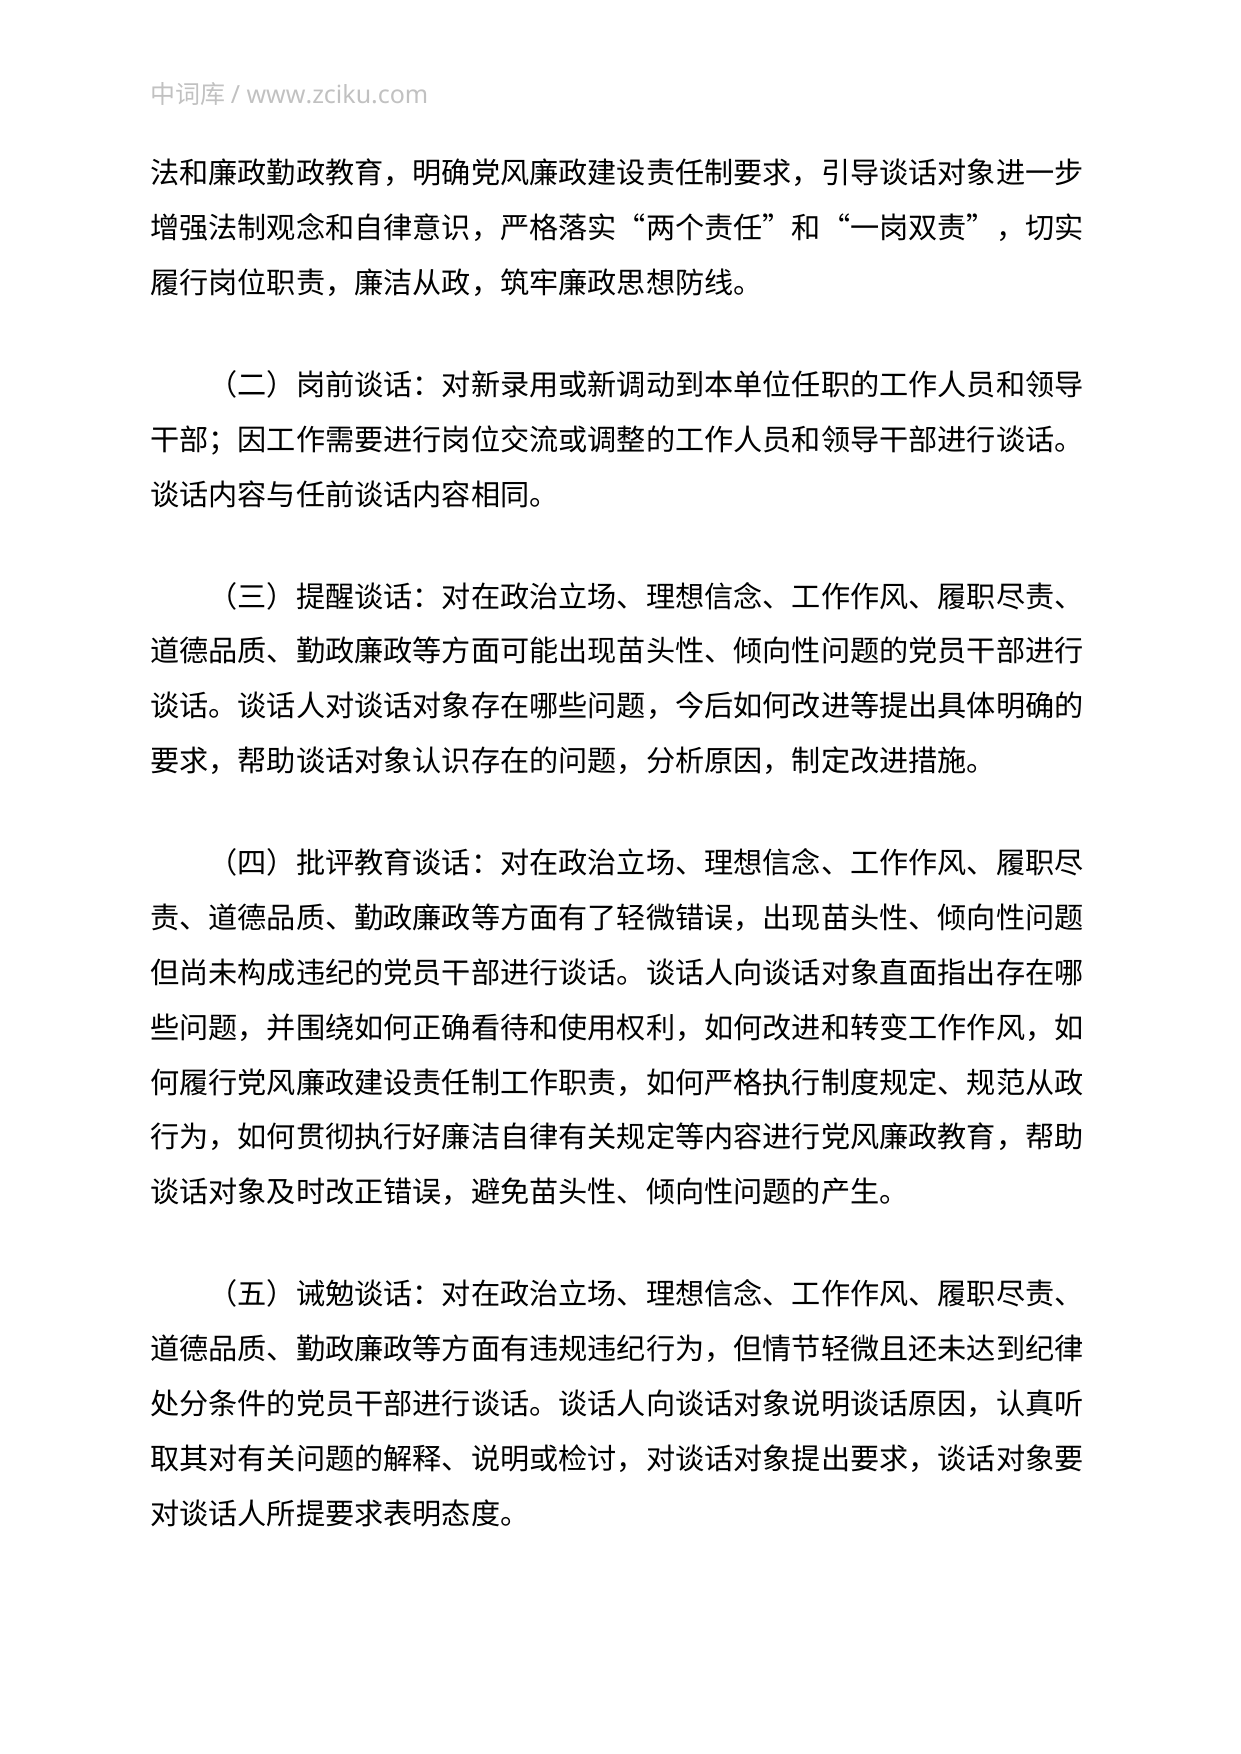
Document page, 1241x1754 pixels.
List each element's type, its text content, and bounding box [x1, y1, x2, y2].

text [150, 150, 1090, 302]
text （三）提醒谈话：对在政治立场、理想信念、工作作风、履职尽责、道德品质、勤政廉政等方面可能出现苗头性、倾向性问题的党员干部进行谈话。谈话人对谈话对象存在哪些问题，今后如何改进等提出具体明确的要求，帮助谈话对象认识存在的问题，分析原因，制定改进措施。 [150, 573, 1090, 780]
text （五）诫勉谈话：对在政治立场、理想信念、工作作风、履职尽责、道德品质、勤政廉政等方面有违规违纪行为，但情节轻微且还未达到纪律处分条件的党员干部进行谈话。谈话人向谈话对象说明谈话原因，认真听取其对有关问题的解释、说明或检讨，对谈话对象提出要求，谈话对象要对谈话人所提要求表明态度。 [150, 1271, 1090, 1533]
text （二）岗前谈话：对新录用或新调动到本单位任职的工作人员和领导干部；因工作需要进行岗位交流或调整的工作人员和领导干部进行谈话。谈话内容与任前谈话内容相同。 [150, 362, 1090, 514]
text （四）批评教育谈话：对在政治立场、理想信念、工作作风、履职尽责、道德品质、勤政廉政等方面有了轻微错误，出现苗头性、倾向性问题但尚未构成违纪的党员干部进行谈话。谈话人向谈话对象直面指出存在哪些问题，并围绕如何正确看待和使用权利，如何改进和转变工作作风，如何履行党风廉政建设责任制工作职责，如何严格执行制度规定、规范从政行为，如何贯彻执行好廉洁自律有关规定等内容进行党风廉政教育，帮助谈话对象及时改正错误，避免苗头性、倾向性问题的产生。 [150, 839, 1090, 1211]
